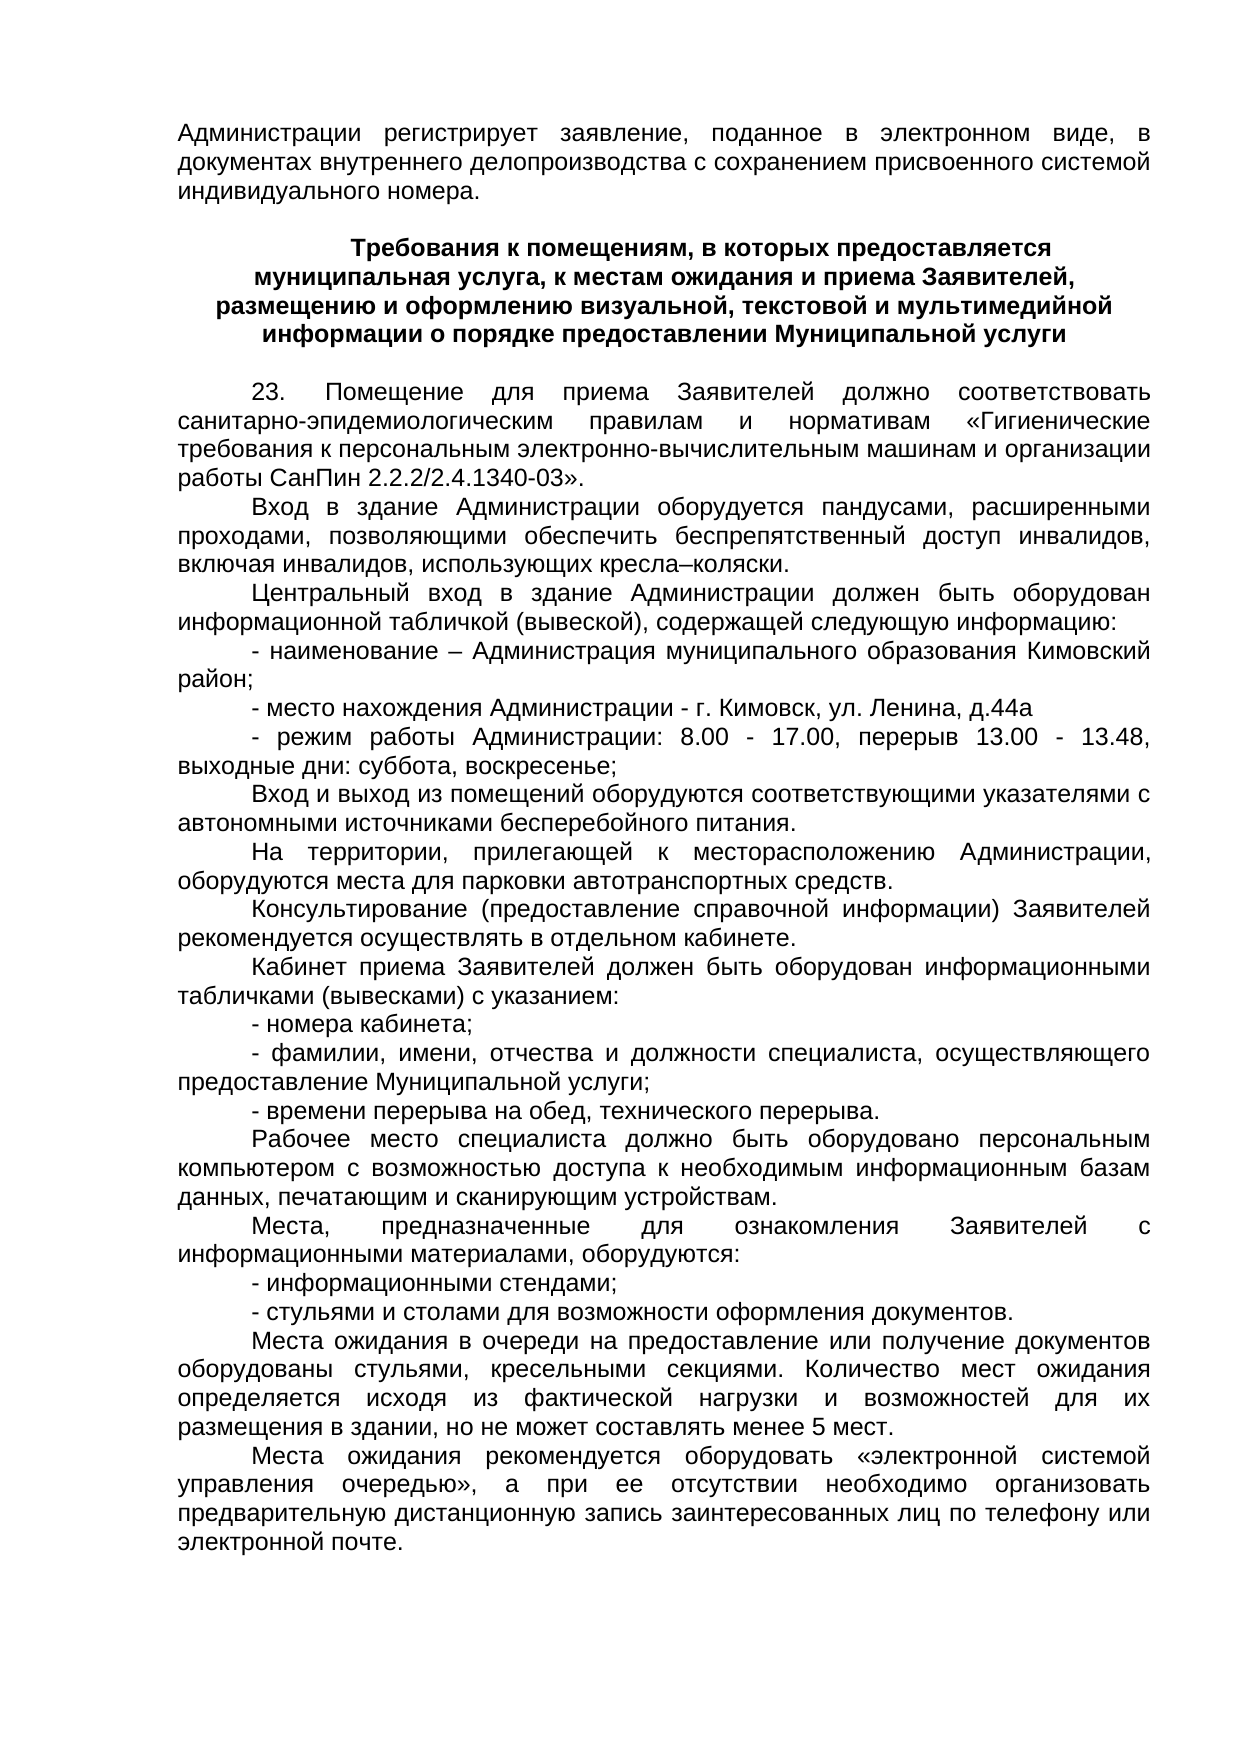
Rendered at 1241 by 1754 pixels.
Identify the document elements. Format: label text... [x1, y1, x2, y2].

text Требования к помещениям, в которых предоставляется муниципальная услуга, к местам ожидания и приема Заявителей, размещению и оформлению визуальной, текстовой и мультимедийной информации о порядке предоставлении Муниципальной услуги [177, 233, 1152, 348]
text Рабочее место специалиста должно быть оборудовано персональным компьютером с возможностью доступа к необходимым информационным базам данных, печатающим и сканирующим устройствам. [177, 1124, 1152, 1211]
text - стульями и столами для возможности оформления документов. [177, 1297, 1152, 1326]
text - времени перерыва на обед, технического перерыва. [177, 1096, 1152, 1124]
text На территории, прилегающей к месторасположению Администрации, оборудуются места для парковки автотранспортных средств. [177, 837, 1152, 894]
text Места ожидания рекомендуется оборудовать «электронной системой управления очередью», а при ее отсутствии необходимо организовать предварительную дистанционную запись заинтересованных лиц по телефону или электронной почте. [177, 1441, 1152, 1556]
text Места ожидания в очереди на предоставление или получение документов оборудованы стульями, кресельными секциями. Количество мест ожидания определяется исходя из фактической нагрузки и возможностей для их размещения в здании, но не может составлять менее 5 мест. [177, 1326, 1152, 1441]
text Консультирование (предоставление справочной информации) Заявителей рекомендуется осуществлять в отдельном кабинете. [177, 894, 1152, 952]
text - фамилии, имени, отчества и должности специалиста, осуществляющего предоставление Муниципальной услуги; [177, 1038, 1152, 1096]
text - информационными стендами; [177, 1268, 1152, 1297]
list Помещение для приема Заявителей должно соответствовать санитарно-эпидемиологическим правилам и нормативам «Гигиенические требования к персональным электронно-вычислительным машинам и организации работы СанПин 2.2.2/2.4.1340-03». [177, 377, 1152, 492]
text Кабинет приема Заявителей должен быть оборудован информационными табличками (вывесками) с указанием: [177, 952, 1152, 1009]
text - режим работы Администрации: 8.00 - 17.00, перерыв 13.00 - 13.48, выходные дни: суббота, воскресенье; [177, 722, 1152, 779]
text - номера кабинета; [177, 1009, 1152, 1038]
text Центральный вход в здание Администрации должен быть оборудован информационной табличкой (вывеской), содержащей следующую информацию: [177, 578, 1152, 636]
text - наименование – Администрация муниципального образования Кимовский район; [177, 636, 1152, 693]
text Вход в здание Администрации оборудуется пандусами, расширенными проходами, позволяющими обеспечить беспрепятственный доступ инвалидов, включая инвалидов, использующих кресла–коляски. [177, 492, 1152, 578]
text Места, предназначенные для ознакомления Заявителей с информационными материалами, оборудуются: [177, 1211, 1152, 1268]
text - место нахождения Администрации - г. Кимовск, ул. Ленина, д.44а [177, 693, 1152, 722]
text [177, 118, 1152, 204]
text Вход и выход из помещений оборудуются соответствующими указателями с автономными источниками бесперебойного питания. [177, 779, 1152, 837]
